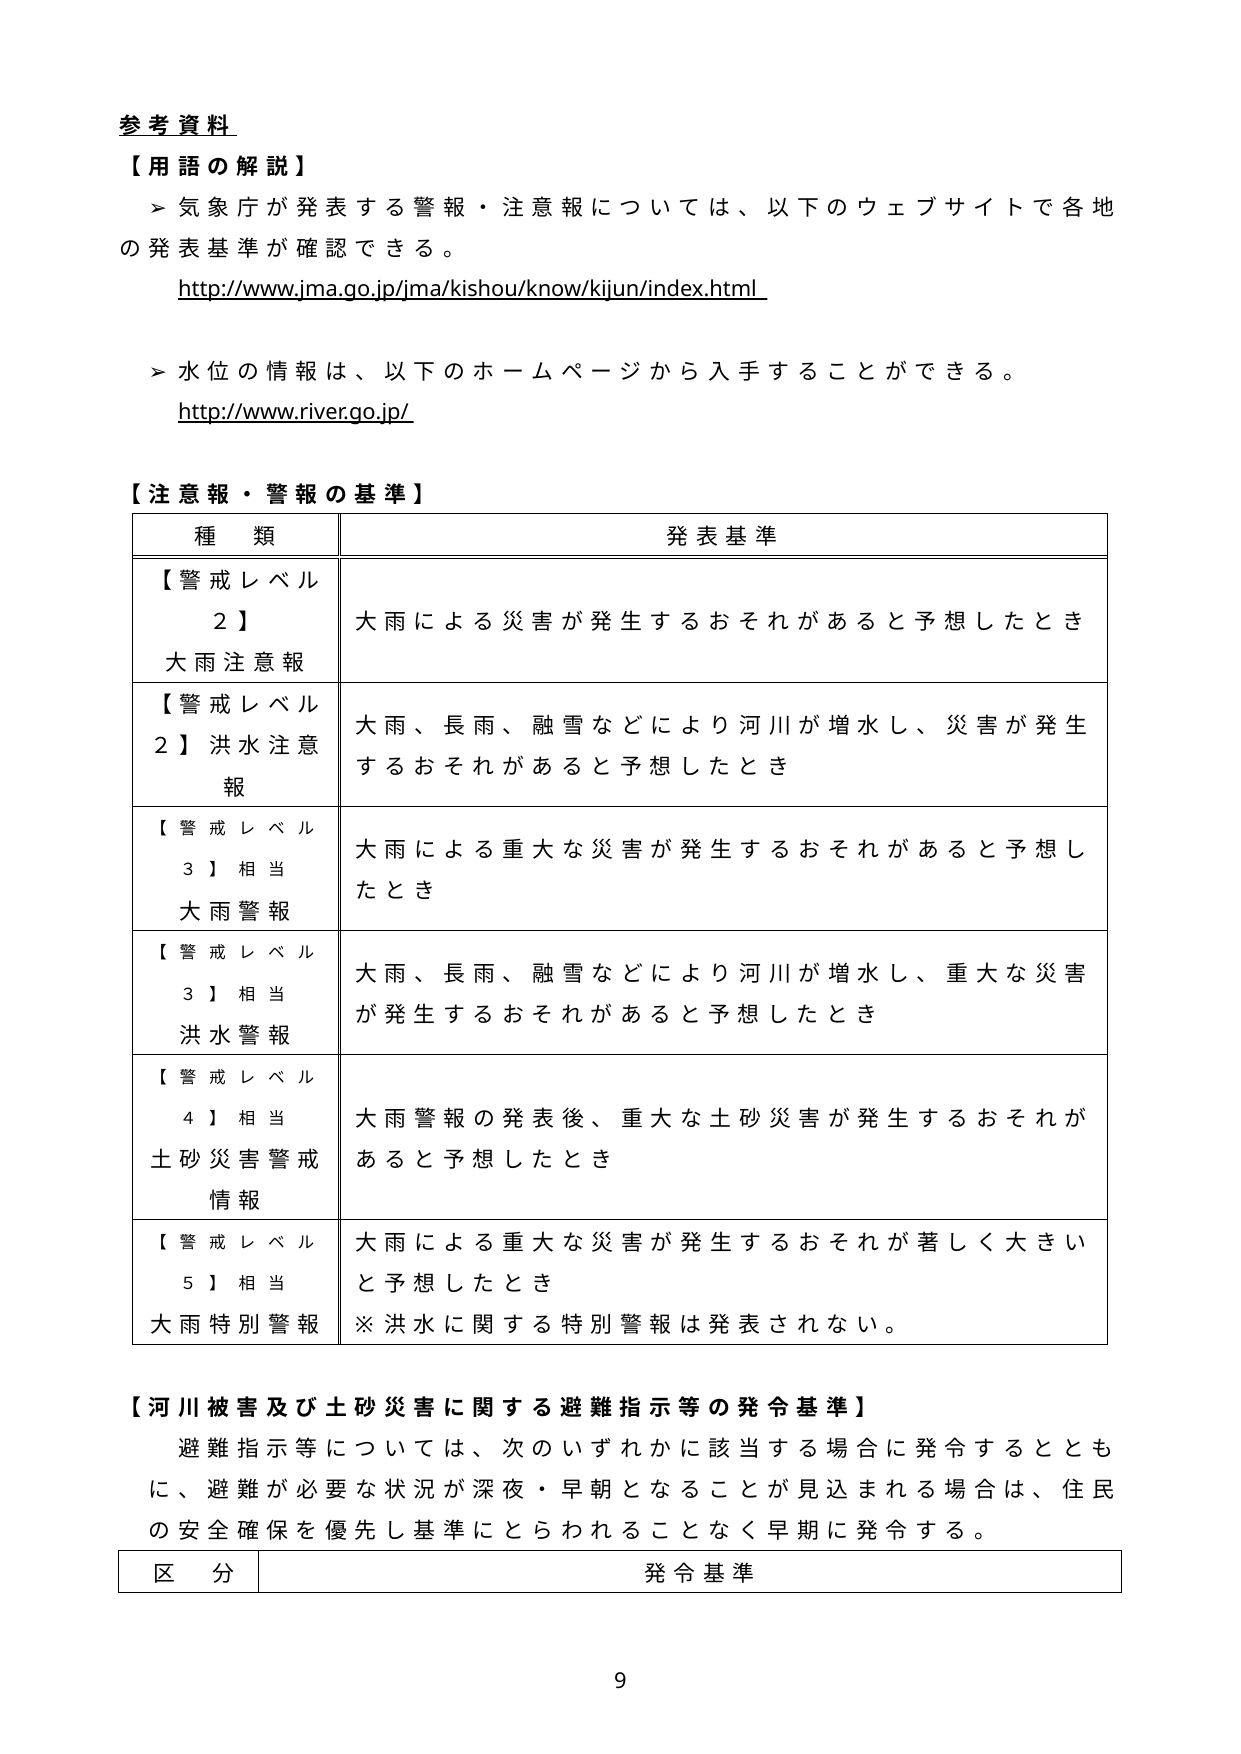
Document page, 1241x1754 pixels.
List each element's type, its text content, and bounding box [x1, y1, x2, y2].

table_cell 【警戒レベル２】 大雨注意報 [133, 559, 338, 682]
table_cell 大雨、長雨、融雪などにより河川が増水し、重大な災害が発生するおそれがあると予想したとき [341, 931, 1107, 1054]
table_cell 大雨による重大な災害が発生するおそれが著しく大きいと予想したとき ※洪水に関する特別警報は発表されない。 [341, 1220, 1107, 1343]
text 参考資料 [119, 103, 1121, 144]
table_cell 【警戒レベル５】相当 大雨特別警報 [133, 1220, 338, 1343]
table_cell 【警戒レベル４】相当 土砂災害警戒情報 [133, 1055, 338, 1219]
text ➢水位の情報は、以下のホームページから入手することができる。 [119, 349, 1121, 390]
table_cell 大雨、長雨、融雪などにより河川が増水し、災害が発生するおそれがあると予想したとき [341, 683, 1107, 806]
table_cell 大雨警報の発表後、重大な土砂災害が発生するおそれがあると予想したとき [341, 1055, 1107, 1219]
list http://www.river.go.jp/ [119, 390, 1121, 431]
text 【注意報・警報の基準】 [119, 472, 1121, 513]
text ➢気象庁が発表する警報・注意報については、以下のウェブサイトで各地の発表基準が確認できる。 [119, 185, 1121, 267]
text 避難指示等については、次のいずれかに該当する場合に発令するとともに、避難が必要な状況が深夜・早朝となることが見込まれる場合は、住民の安全確保を優先し基準にとらわれることなく早期に発令する。 [148, 1427, 1121, 1550]
table_cell 【警戒レベル３】相当 洪水警報 [133, 931, 338, 1054]
table_header 発令基準 [259, 1551, 1121, 1592]
text 【用語の解説】 [119, 144, 1121, 185]
table_cell 大雨による災害が発生するおそれがあると予想したとき [341, 559, 1107, 682]
table_header 発表基準 [341, 514, 1107, 555]
table_header 区 分 [119, 1551, 258, 1592]
table_cell 大雨による重大な災害が発生するおそれがあると予想したとき [341, 807, 1107, 930]
table_cell 【警戒レベル３】相当 大雨警報 [133, 807, 338, 930]
table_header 種 類 [133, 514, 338, 555]
table_cell 【警戒レベル２】洪水注意報 [133, 683, 338, 806]
text 【河川被害及び土砂災害に関する避難指示等の発令基準】 [119, 1386, 1121, 1427]
list http://www.jma.go.jp/jma/kishou/know/kijun/index.html [119, 267, 1121, 308]
